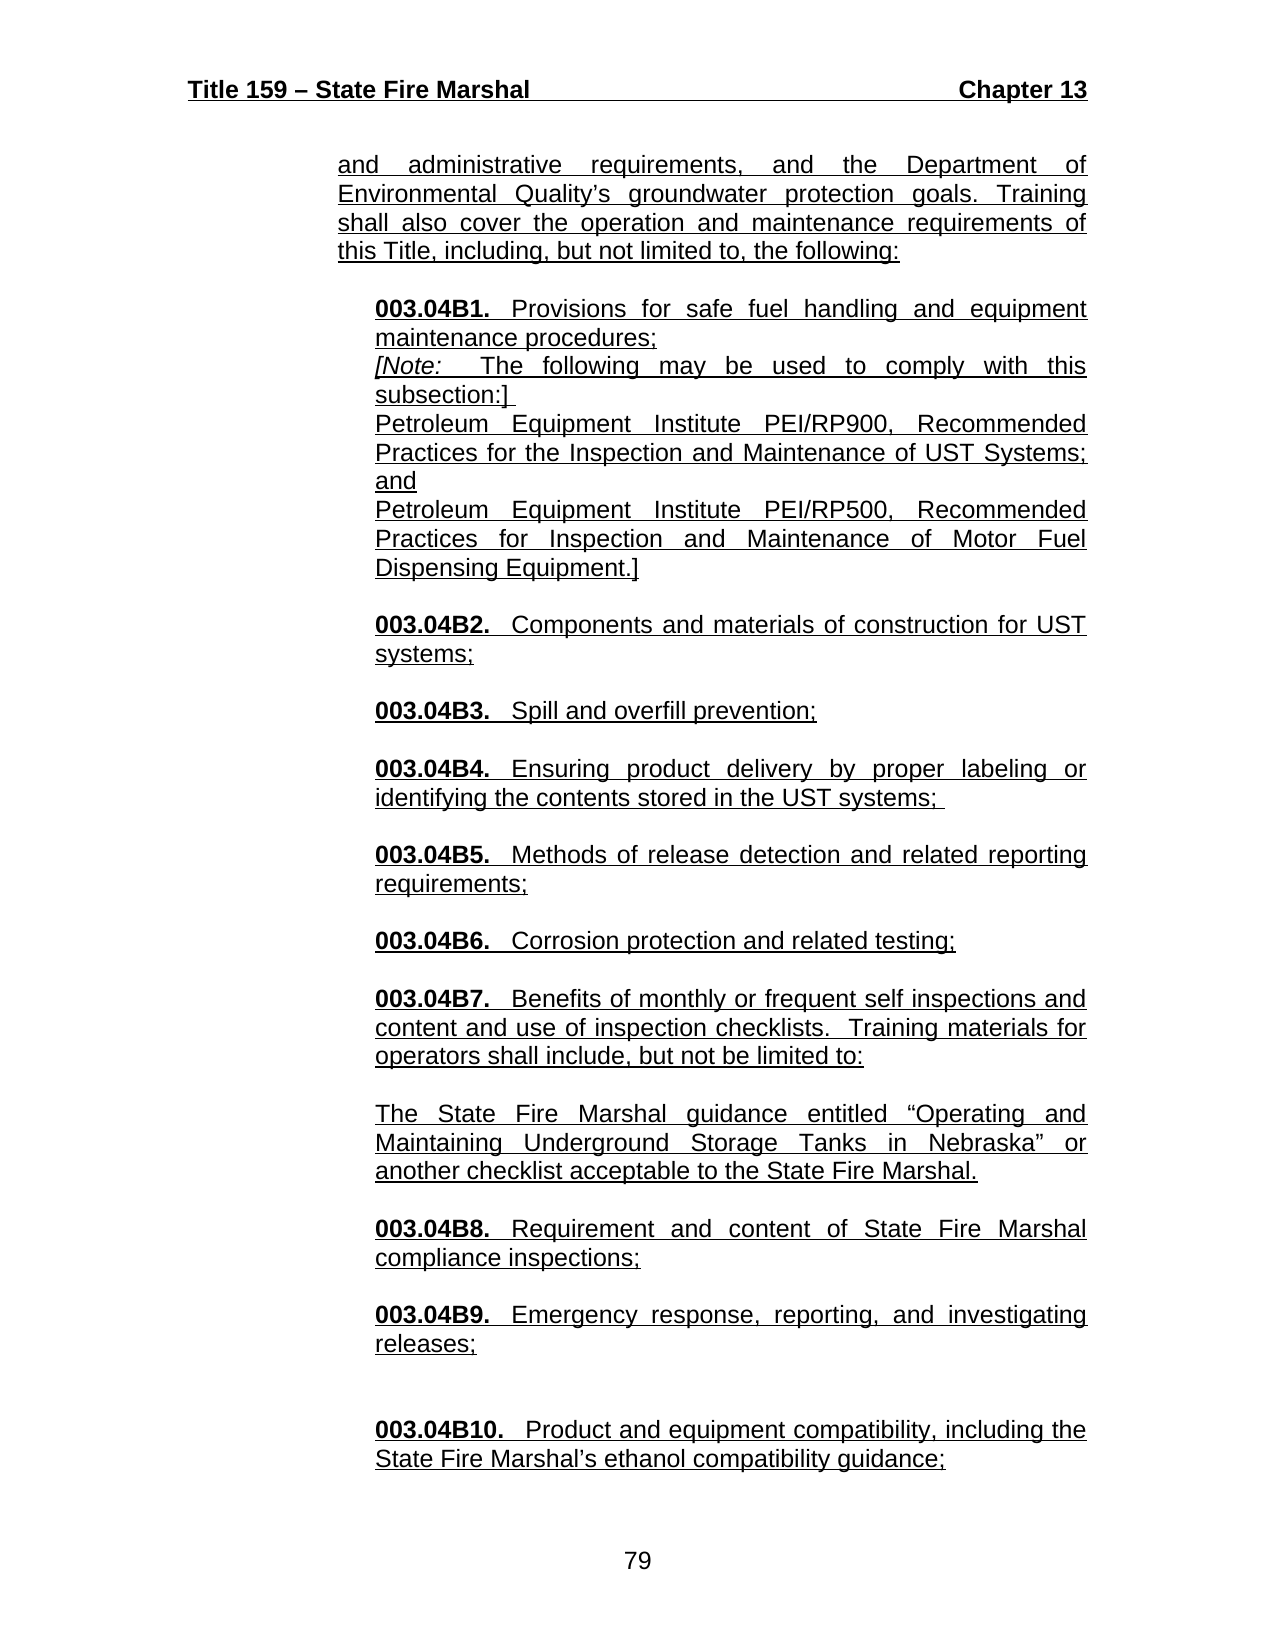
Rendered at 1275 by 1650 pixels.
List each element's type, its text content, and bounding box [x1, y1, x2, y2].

list Provisions for safe fuel handling and equipment maintenance procedures; [375, 320, 1087, 351]
list Benefits of monthly or frequent self inspections and content and use of inspection checklists. Training materials for operators shall include, but not be limited to: [375, 984, 1087, 1009]
list Benefits of monthly or frequent self inspections and content and use of inspection checklists. Training materials for operators shall include, but not be limited to: [375, 1039, 1087, 1070]
list Petroleum Equipment Institute PEI/RP500, Recommended Practices for Inspection and Maintenance of Motor Fuel Dispensing Equipment.] [375, 495, 1087, 520]
list [Note: The following may be used to comply with this subsection:] [375, 378, 1087, 409]
list Emergency response, reporting, and investigating releases; [375, 1300, 1087, 1325]
list Petroleum Equipment Institute PEI/RP500, Recommended Practices for Inspection and Maintenance of Motor Fuel Dispensing Equipment.] [375, 550, 1087, 581]
list Product and equipment compatibility, including the State Fire Marshal’s ethanol compatibility guidance; [375, 1441, 1087, 1472]
list Ensuring product delivery by proper labeling or identifying the contents stored in the UST systems; [375, 754, 1087, 779]
list Components and materials of construction for UST systems; [375, 610, 1087, 635]
list The State Fire Marshal guidance entitled “Operating and Maintaining Underground Storage Tanks in Nebraska” or another checklist acceptable to the State Fire Marshal. [375, 1099, 1087, 1124]
list Requirement and content of State Fire Marshal compliance inspections; [375, 1240, 1087, 1271]
list Components and materials of construction for UST systems; [375, 636, 1087, 667]
list Corrosion protection and related testing; [375, 926, 1087, 955]
list The State Fire Marshal guidance entitled “Operating and Maintaining Underground Storage Tanks in Nebraska” or another checklist acceptable to the State Fire Marshal. [375, 1125, 1087, 1153]
list Spill and overfill prevention; [375, 696, 1087, 725]
list Methods of release detection and related reporting requirements; [375, 866, 1087, 897]
list Requirement and content of State Fire Marshal compliance inspections; [375, 1214, 1087, 1239]
list Emergency response, reporting, and investigating releases; [375, 1326, 1087, 1357]
list Petroleum Equipment Institute PEI/RP900, Recommended Practices for the Inspection and Maintenance of UST Systems; and [375, 464, 1087, 495]
list Benefits of monthly or frequent self inspections and content and use of inspection checklists. Training materials for operators shall include, but not be limited to: [375, 1010, 1087, 1038]
list Petroleum Equipment Institute PEI/RP900, Recommended Practices for the Inspection and Maintenance of UST Systems; and [375, 409, 1087, 434]
list Provisions for safe fuel handling and equipment maintenance procedures; [375, 294, 1087, 319]
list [337, 150, 1087, 175]
list Product and equipment compatibility, including the State Fire Marshal’s ethanol compatibility guidance; [375, 1415, 1087, 1440]
list Petroleum Equipment Institute PEI/RP500, Recommended Practices for Inspection and Maintenance of Motor Fuel Dispensing Equipment.] [375, 521, 1087, 549]
list [Note: The following may be used to comply with this subsection:] [375, 351, 1087, 376]
list Petroleum Equipment Institute PEI/RP900, Recommended Practices for the Inspection and Maintenance of UST Systems; and [375, 435, 1087, 463]
list Methods of release detection and related reporting requirements; [375, 840, 1087, 865]
list Ensuring product delivery by proper labeling or identifying the contents stored in the UST systems; [375, 780, 1087, 811]
list The State Fire Marshal guidance entitled “Operating and Maintaining Underground Storage Tanks in Nebraska” or another checklist acceptable to the State Fire Marshal. [375, 1154, 1087, 1185]
